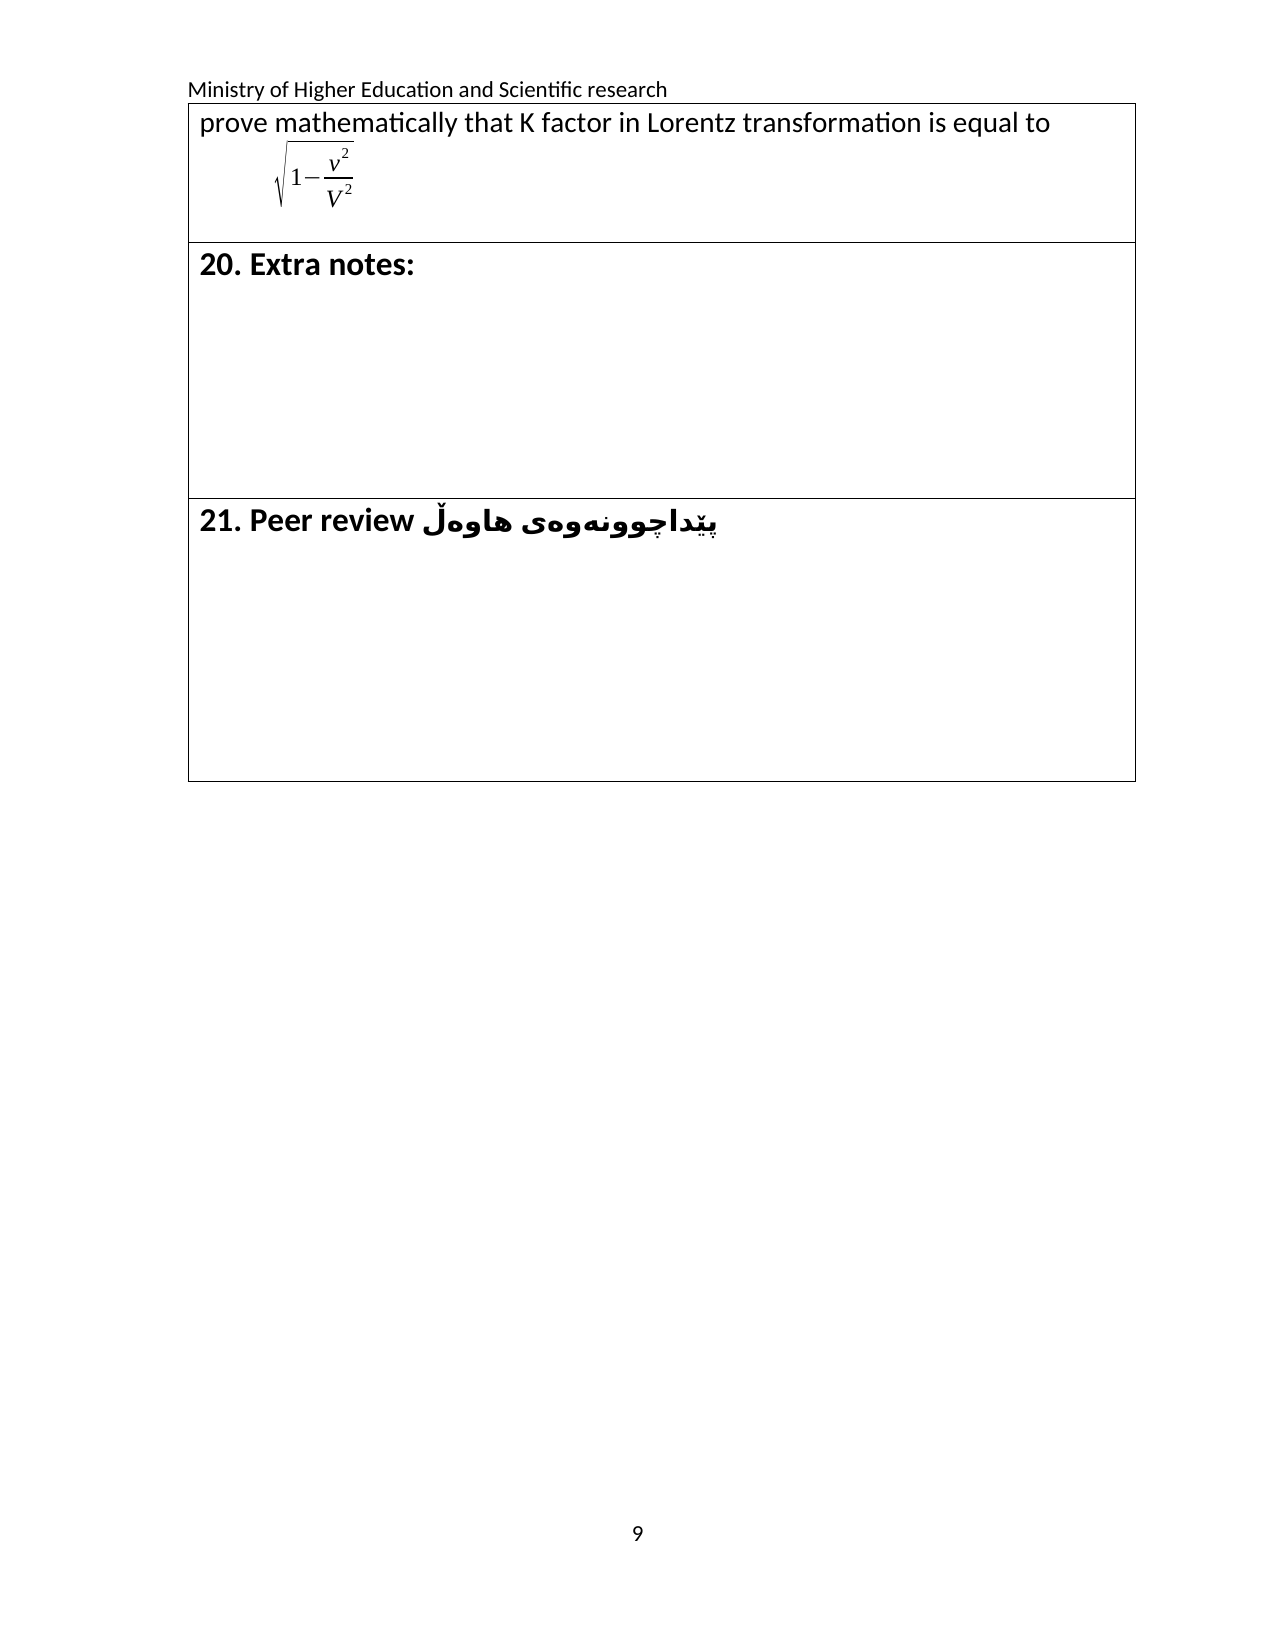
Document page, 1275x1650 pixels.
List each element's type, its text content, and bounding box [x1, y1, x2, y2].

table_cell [189, 104, 1135, 242]
table_cell 21. Peer review پێداچوونه‌وه‌ی هاوه‌ڵ [189, 499, 1135, 781]
table_cell 20. Extra notes: [189, 243, 1135, 497]
